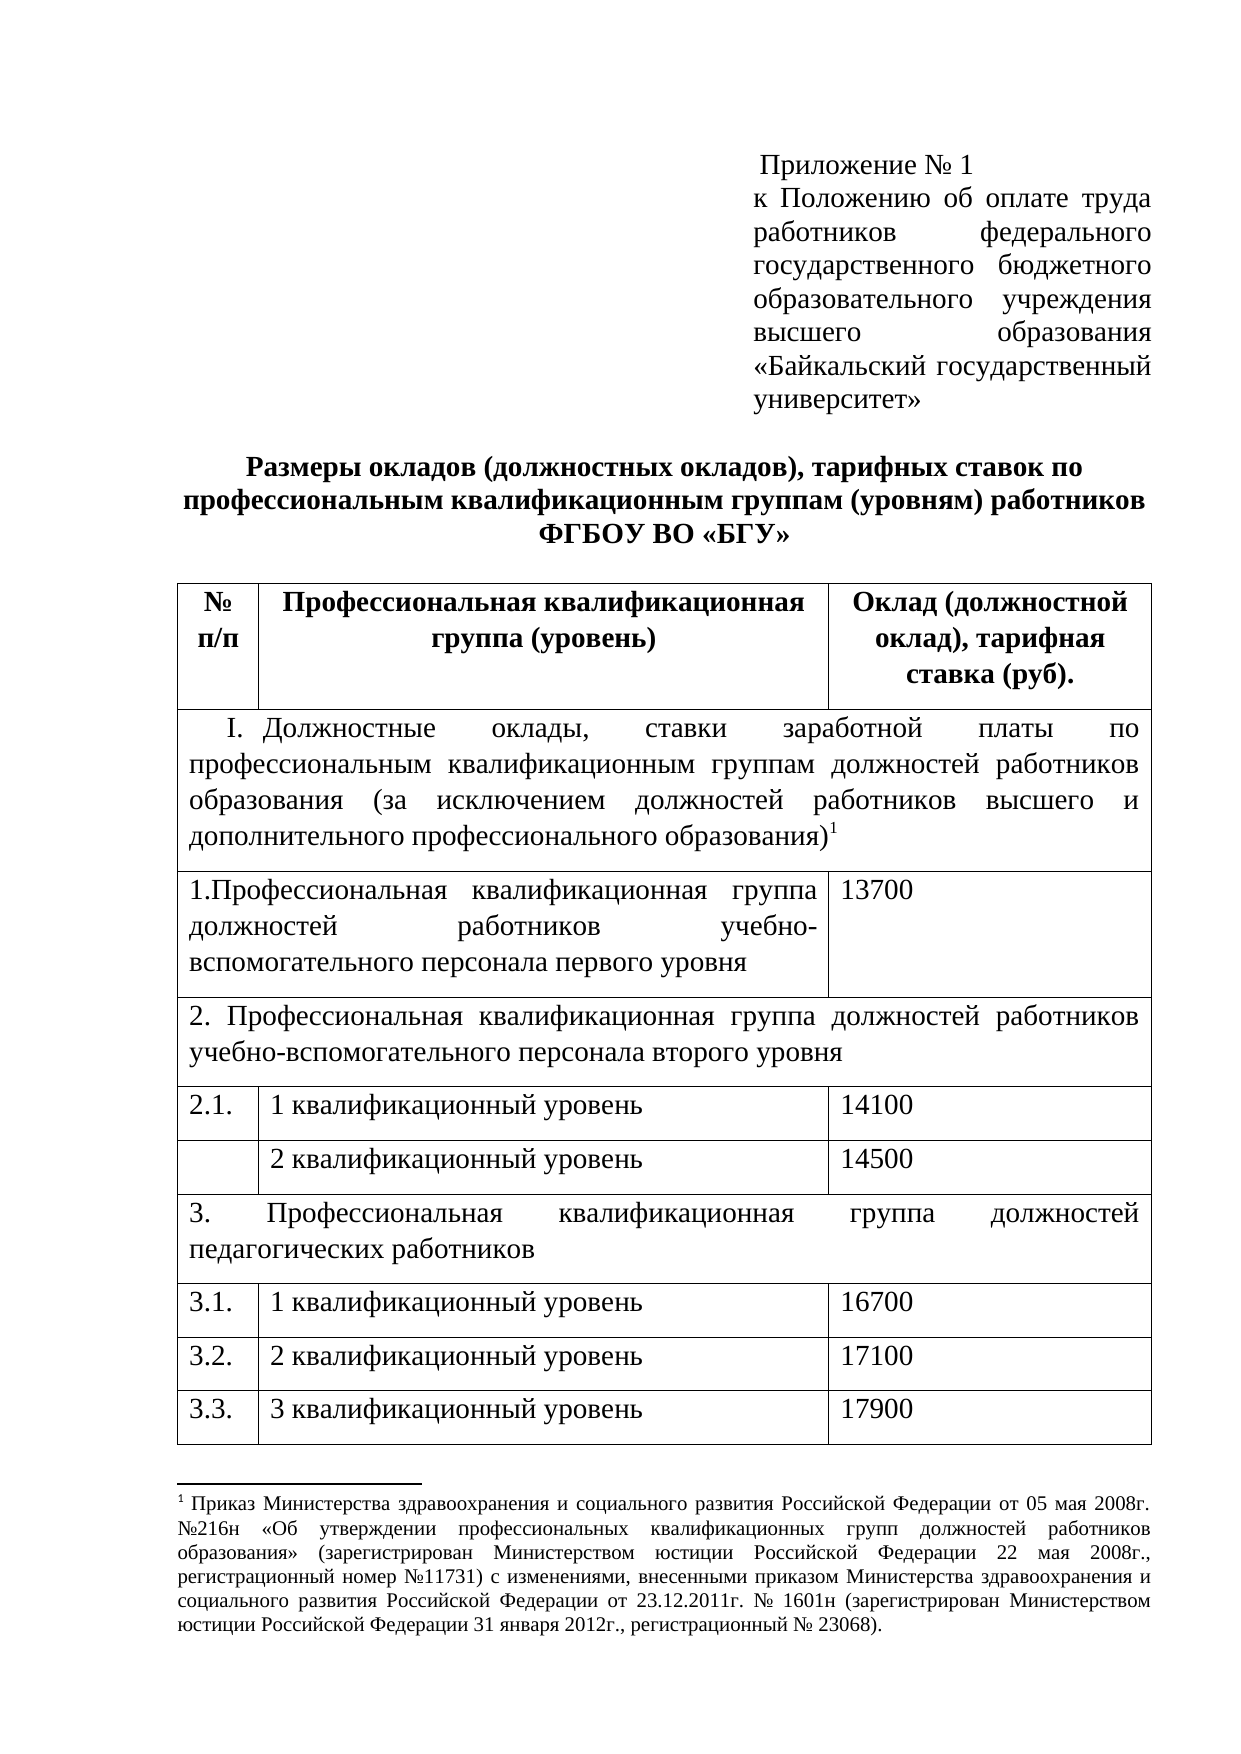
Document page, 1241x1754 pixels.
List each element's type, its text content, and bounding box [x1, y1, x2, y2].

table_header Профессиональная квалификационная группа (уровень) [259, 584, 828, 709]
table_cell 1 квалификационный уровень [259, 1087, 828, 1140]
table_cell 1.Профессиональная квалификационная группа должностей работников учебно-вспомогательного персонала первого уровня [178, 872, 828, 997]
table_cell 14500 [829, 1141, 1151, 1194]
table_cell 2. Профессиональная квалификационная группа должностей работников учебно-вспомогательного персонала второго уровня [178, 998, 1151, 1086]
table_cell 3.1. [178, 1284, 258, 1337]
table_cell Должностные оклады, ставки заработной платы по профессиональным квалификационным группам должностей работников образования (за исключением должностей работников высшего и дополнительного профессионального образования) [178, 710, 1151, 871]
table_cell 2 квалификационный уровень [259, 1141, 828, 1194]
table_cell 3. Профессиональная квалификационная группа должностей педагогических работников [178, 1195, 1151, 1283]
table_cell 17100 [829, 1338, 1151, 1390]
table_cell 3 квалификационный уровень [259, 1391, 828, 1444]
table_header № п/п [178, 584, 258, 709]
table_header Оклад (должностной оклад), тарифная ставка (руб). [829, 584, 1151, 709]
table_cell 1 квалификационный уровень [259, 1284, 828, 1337]
table_cell 17900 [829, 1391, 1151, 1444]
table_cell 2.1. [178, 1087, 258, 1140]
table_cell [178, 1141, 258, 1194]
table_cell 13700 [829, 872, 1151, 997]
table_cell 14100 [829, 1087, 1151, 1140]
table_cell 3.2. [178, 1338, 258, 1390]
text Приложение № 1 [753, 147, 1152, 180]
text Размеры окладов (должностных окладов), тарифных ставок по профессиональным квалификационным группам (уровням) работников ФГБОУ ВО «БГУ» [177, 449, 1152, 549]
table_cell 16700 [829, 1284, 1151, 1337]
text к Положению об оплате труда работников федерального государственного бюджетного образовательного учреждения высшего образования «Байкальский государственный университет» [753, 180, 1152, 415]
table_cell 2 квалификационный уровень [259, 1338, 828, 1390]
table_cell 3.3. [178, 1391, 258, 1444]
